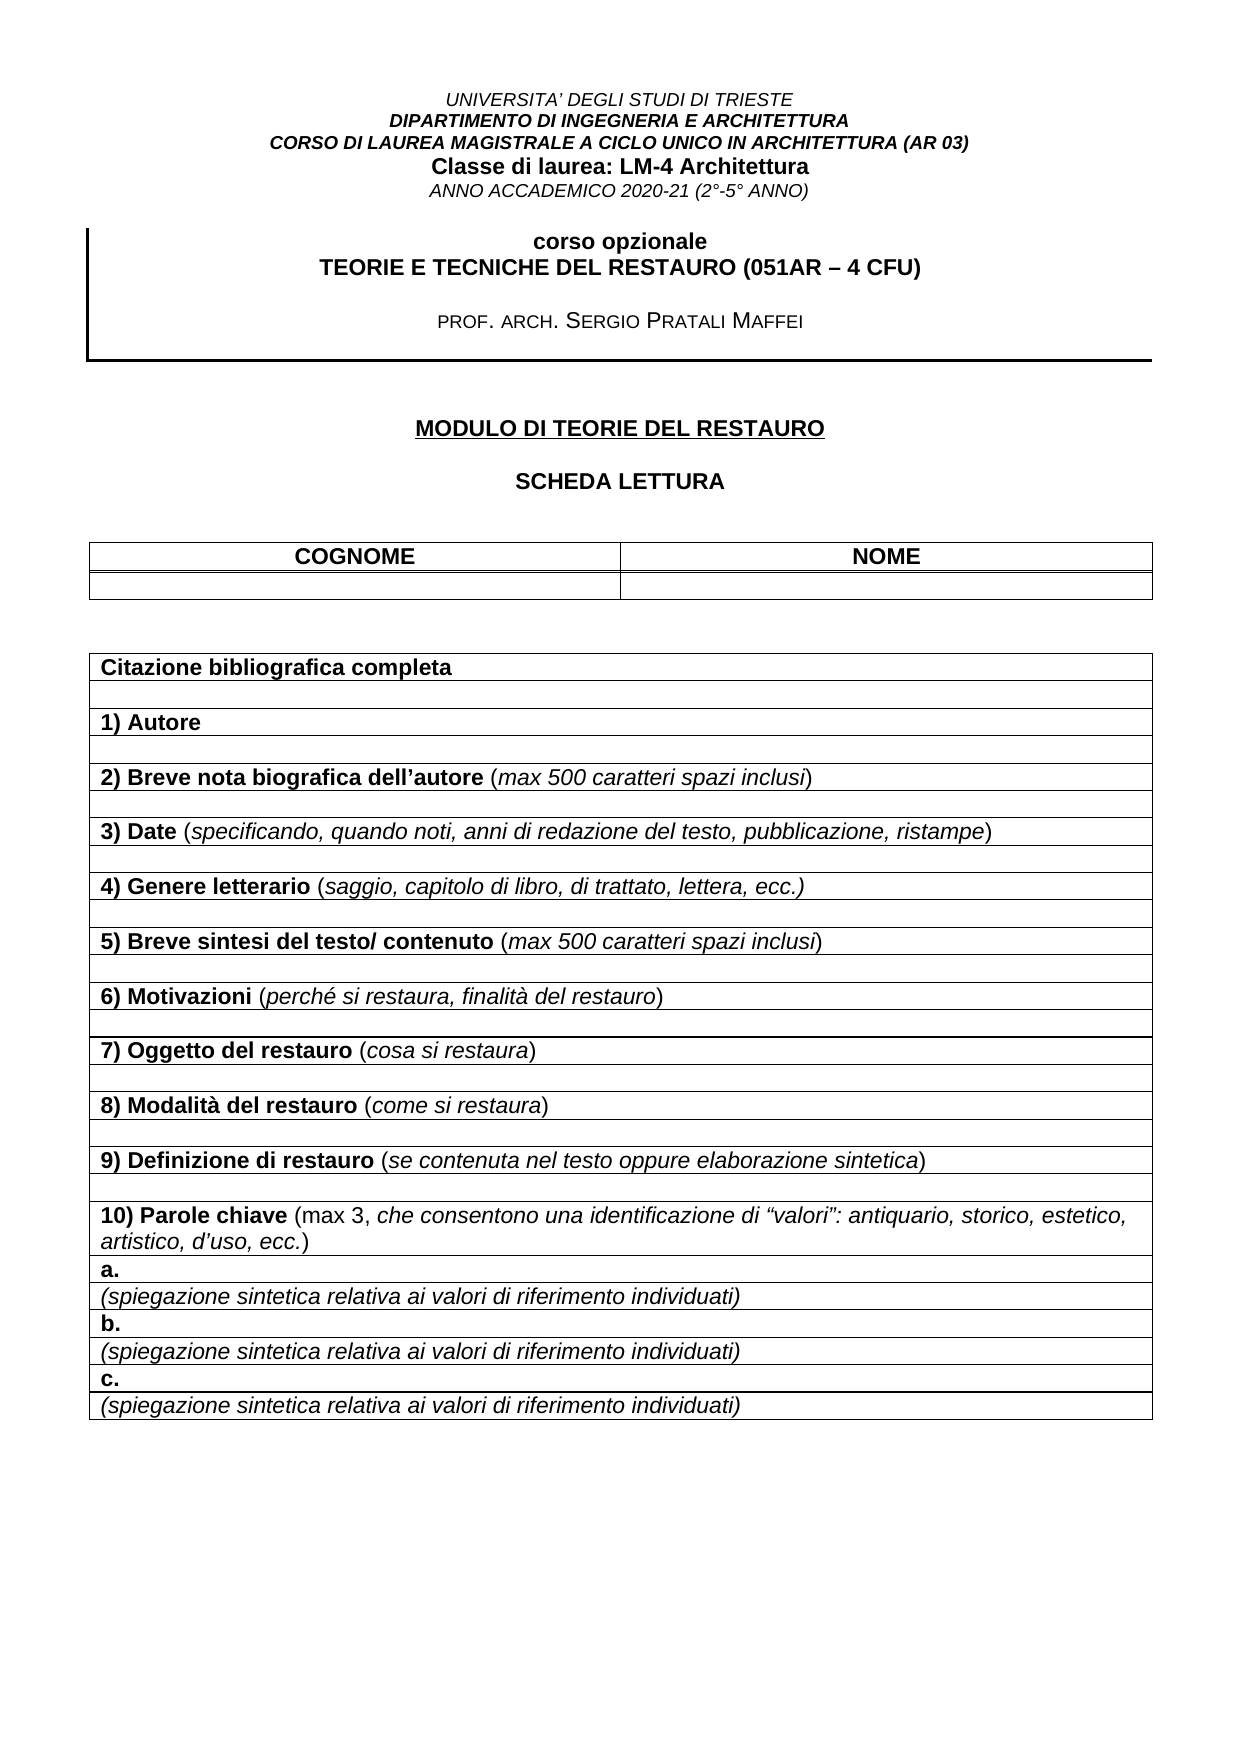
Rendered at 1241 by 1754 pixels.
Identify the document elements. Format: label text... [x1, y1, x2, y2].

table_cell [90, 791, 1152, 817]
subtitle Classe di laurea: LM-4 Architettura [89, 153, 1152, 180]
table_cell c. [90, 1365, 1152, 1391]
text MODULO DI TEORIE DEL RESTAURO [89, 415, 1152, 442]
table_cell 8) Modalità del restauro (come si restaura) [90, 1092, 1152, 1118]
table_cell b. [90, 1310, 1152, 1337]
table_cell 2) Breve nota biografica dell’autore (max 500 caratteri spazi inclusi) [90, 764, 1152, 790]
text prof. arch. Sergio Pratali Maffei [89, 307, 1152, 333]
table_cell 7) Oggetto del restauro (cosa si restaura) [90, 1038, 1152, 1064]
text UNIVERSITA’ DEGLI STUDI DI TRIESTE [89, 89, 1152, 110]
table_cell [90, 1120, 1152, 1146]
text corso opzionale [89, 228, 1152, 254]
table_cell [90, 1010, 1152, 1036]
table_cell 1) Autore [90, 709, 1152, 735]
subtitle ANNO ACCADEMICO 2020-21 (2°-5° ANNO) [89, 180, 1152, 201]
table_cell 9) Definizione di restauro (se contenuta nel testo oppure elaborazione sintetica) [90, 1147, 1152, 1173]
table_cell [90, 955, 1152, 982]
text CORSO DI LAUREA MAGISTRALE A CICLO UNICO IN ARCHITETTURA (AR 03) [89, 132, 1152, 153]
table_cell 6) Motivazioni (perché si restaura, finalità del restauro) [90, 983, 1152, 1009]
table_cell (spiegazione sintetica relativa ai valori di riferimento individuati) [90, 1283, 1152, 1309]
table_header NOME [621, 543, 1152, 569]
table_cell (spiegazione sintetica relativa ai valori di riferimento individuati) [90, 1338, 1152, 1364]
table_cell 5) Breve sintesi del testo/ contenuto (max 500 caratteri spazi inclusi) [90, 928, 1152, 954]
table_cell a. [90, 1256, 1152, 1282]
table_cell 3) Date (specificando, quando noti, anni di redazione del testo, pubblicazione, ristampe) [90, 818, 1152, 844]
text TEORIE E TECNICHE DEL RESTAURO (051AR – 4 CFU) [89, 254, 1152, 280]
table_cell [90, 736, 1152, 762]
table_cell [90, 573, 620, 599]
table_cell [90, 1174, 1152, 1201]
table_header Citazione bibliografica completa [90, 654, 1152, 680]
table_cell 10) Parole chiave (max 3, che consentono una identificazione di “valori”: antiquario, storico, estetico, artistico, d’uso, ecc.) [90, 1202, 1152, 1254]
text SCHEDA LETTURA [89, 468, 1152, 494]
table_cell [90, 681, 1152, 708]
text DIPARTIMENTO DI INGEGNERIA E ARCHITETTURA [89, 110, 1152, 132]
table_cell 4) Genere letterario (saggio, capitolo di libro, di trattato, lettera, ecc.) [90, 873, 1152, 899]
table_header COGNOME [90, 543, 620, 569]
table_cell [90, 900, 1152, 927]
table_cell [90, 846, 1152, 872]
table_cell [90, 1065, 1152, 1091]
table_cell [621, 573, 1152, 599]
table_cell (spiegazione sintetica relativa ai valori di riferimento individuati) [90, 1393, 1152, 1419]
